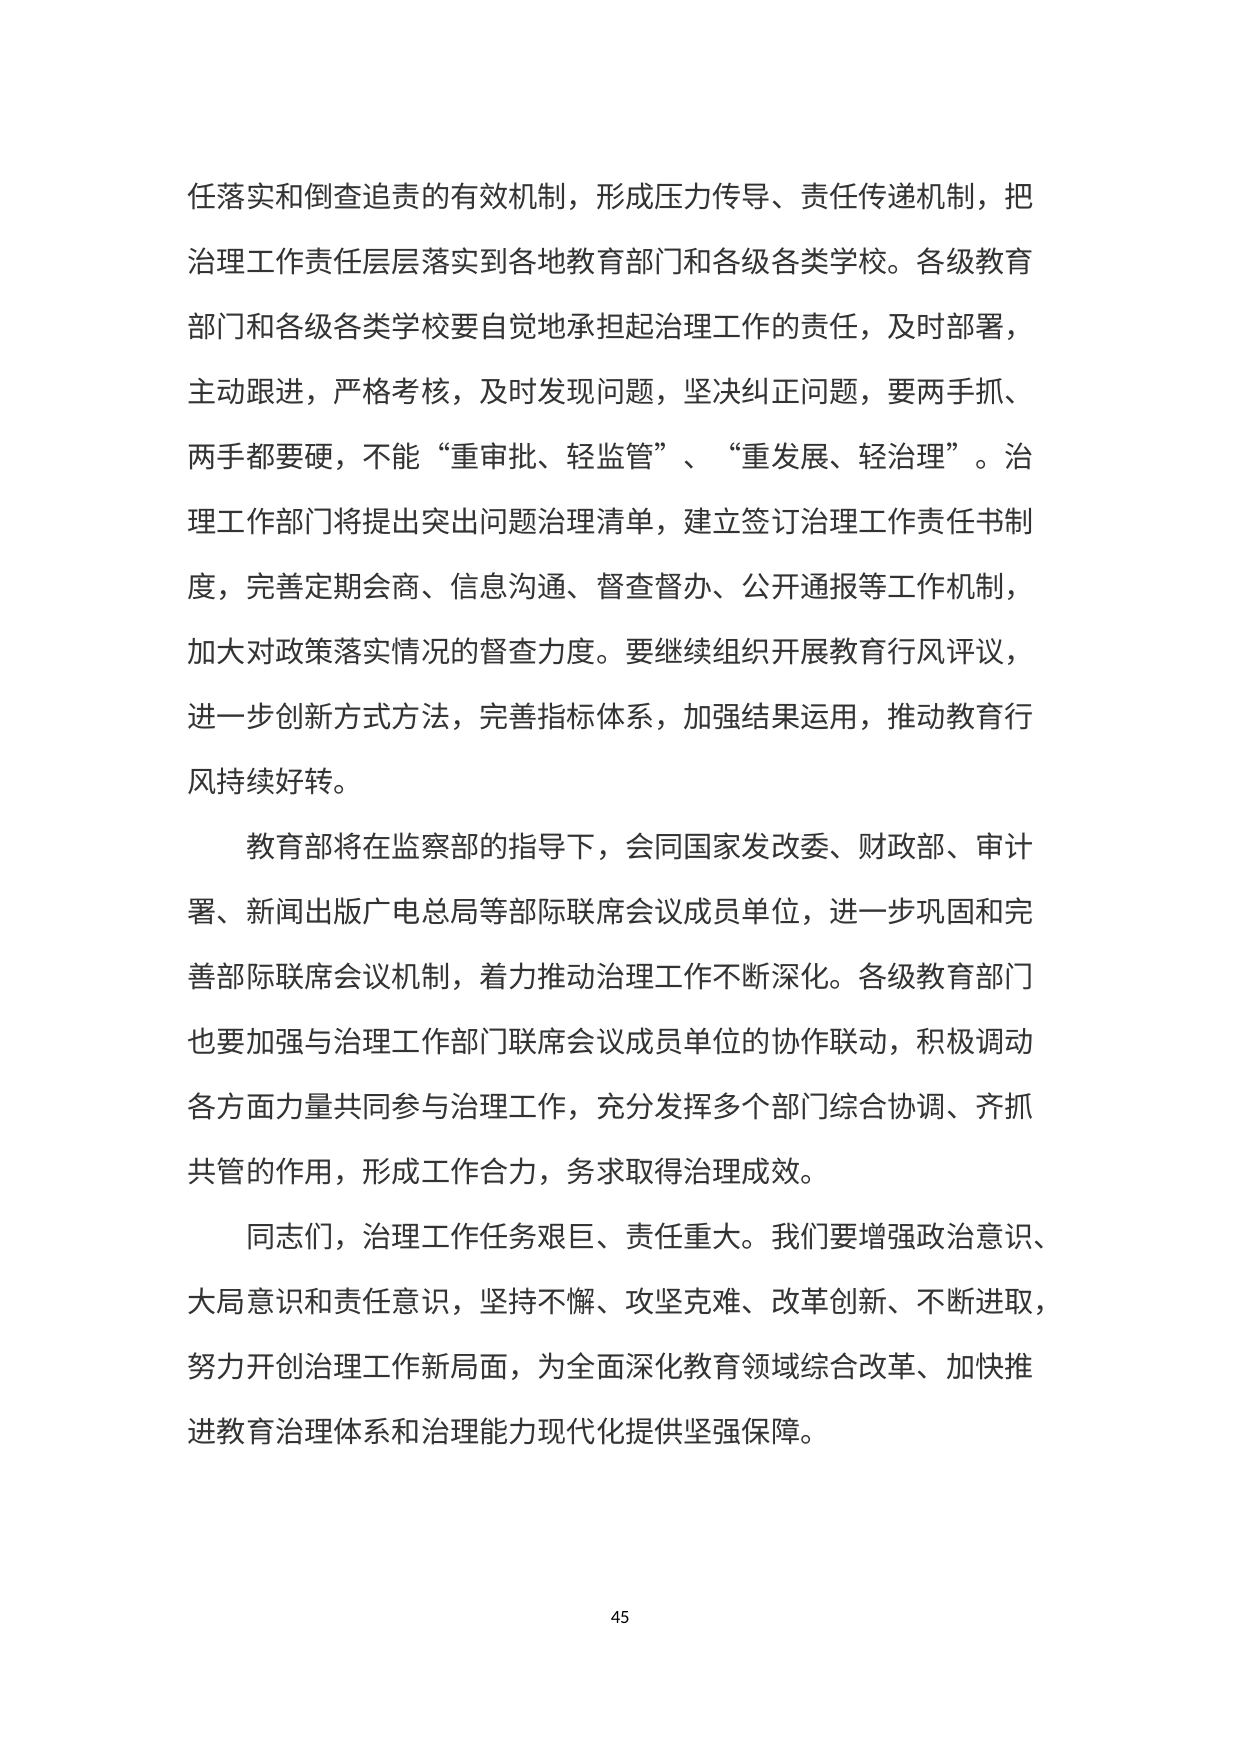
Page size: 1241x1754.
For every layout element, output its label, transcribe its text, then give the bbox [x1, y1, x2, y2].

text 同志们，治理工作任务艰巨、责任重大。我们要增强政治意识、大局意识和责任意识，坚持不懈、攻坚克难、改革创新、不断进取，努力开创治理工作新局面，为全面深化教育领域综合改革、加快推进教育治理体系和治理能力现代化提供坚强保障。 [187, 1202, 1053, 1462]
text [187, 162, 1053, 812]
text 教育部将在监察部的指导下，会同国家发改委、财政部、审计署、新闻出版广电总局等部际联席会议成员单位，进一步巩固和完善部际联席会议机制，着力推动治理工作不断深化。各级教育部门也要加强与治理工作部门联席会议成员单位的协作联动，积极调动各方面力量共同参与治理工作，充分发挥多个部门综合协调、齐抓共管的作用，形成工作合力，务求取得治理成效。 [187, 812, 1053, 1202]
